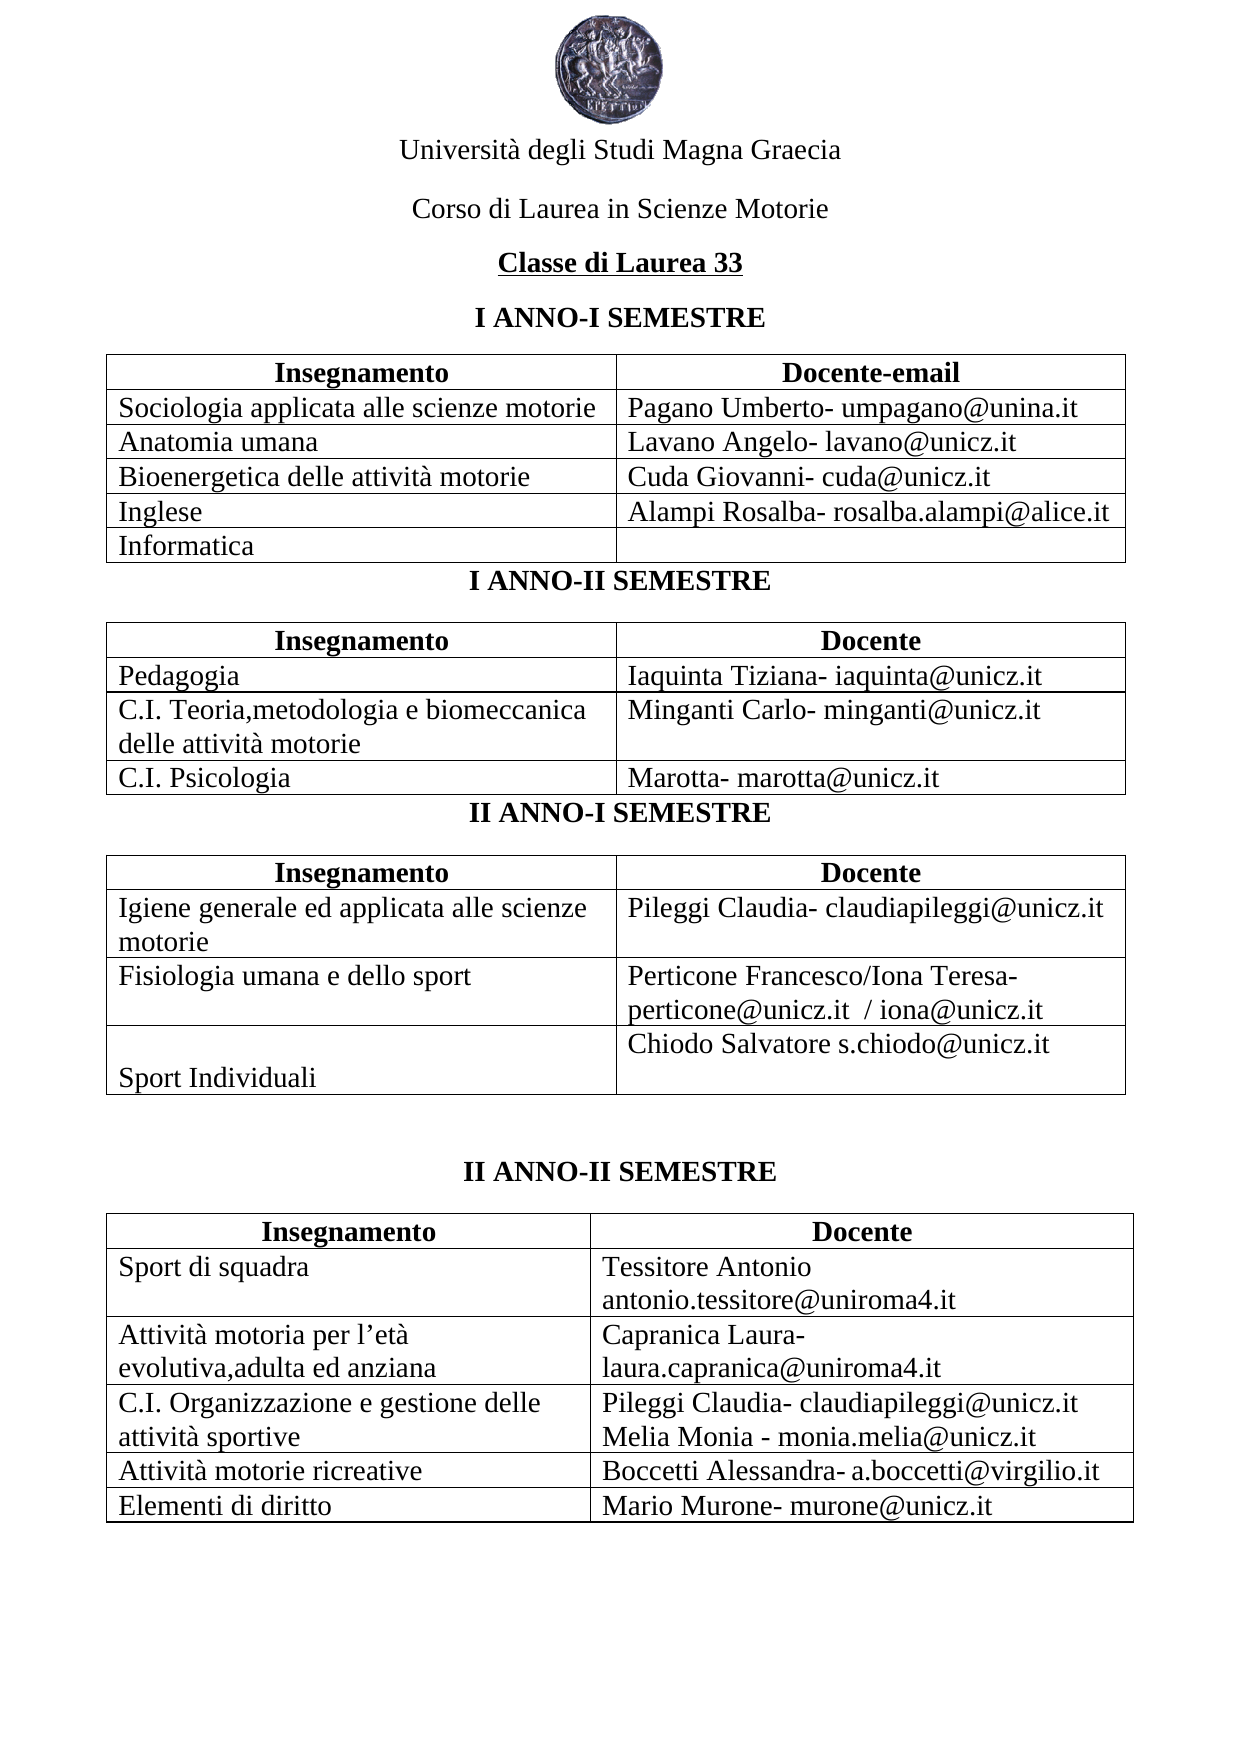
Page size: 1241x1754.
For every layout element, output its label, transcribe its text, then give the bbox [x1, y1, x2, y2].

table_cell Boccetti Alessandra- a.boccetti@virgilio.it [591, 1453, 1133, 1487]
table_cell [617, 528, 1125, 562]
table_cell C.I. Teoria,metodologia e biomeccanica delle attività motorie [107, 693, 616, 759]
table_cell Mario Murone- murone@unicz.it [591, 1488, 1133, 1521]
table_cell Pedagogia [107, 658, 616, 691]
table_cell C.I. Organizzazione e gestione delle attività sportive [107, 1385, 590, 1452]
text Corso di Laurea in Scienze Motorie [118, 191, 1122, 225]
table_header Docente [617, 856, 1125, 889]
table_cell Chiodo Salvatore s.chiodo@unicz.it [617, 1026, 1125, 1093]
text Classe di Laurea 33 [118, 246, 1122, 279]
table_header Docente [617, 623, 1125, 657]
table_cell Fisiologia umana e dello sport [107, 958, 616, 1025]
table_cell Igiene generale ed applicata alle scienze motorie [107, 890, 616, 957]
table_cell Elementi di diritto [107, 1488, 590, 1521]
table_cell Lavano Angelo- lavano@unicz.it [617, 425, 1125, 458]
table_cell Anatomia umana [107, 425, 616, 458]
table_cell Tessitore Antonio antonio.tessitore@uniroma4.it [591, 1249, 1133, 1316]
table_header Insegnamento [107, 355, 616, 389]
table_cell Sport di squadra [107, 1249, 590, 1316]
table_cell Pagano Umberto- umpagano@unina.it [617, 390, 1125, 423]
table_header Insegnamento [107, 1214, 590, 1248]
table_header Insegnamento [107, 856, 616, 889]
table_cell Iaquinta Tiziana- iaquinta@unicz.it [617, 658, 1125, 691]
table_cell Sociologia applicata alle scienze motorie [107, 390, 616, 423]
table_cell Minganti Carlo- minganti@unicz.it [617, 693, 1125, 759]
table_cell Attività motorie ricreative [107, 1453, 590, 1487]
text II ANNO-I SEMESTRE [118, 795, 1122, 829]
text I ANNO-II SEMESTRE [118, 563, 1122, 596]
table_cell Sport Individuali [107, 1026, 616, 1093]
table_cell Marotta- marotta@unicz.it [617, 761, 1125, 794]
text II ANNO-II SEMESTRE [118, 1154, 1122, 1187]
table_cell Perticone Francesco/Iona Teresa-perticone@unicz.it / iona@unicz.it [617, 958, 1125, 1025]
table_header Docente [591, 1214, 1133, 1248]
picture [551, 12, 667, 127]
table_cell Alampi Rosalba- rosalba.alampi@alice.it [617, 494, 1125, 527]
table_cell Attività motoria per l’età evolutiva,adulta ed anziana [107, 1317, 590, 1384]
table_cell Capranica Laura-laura.capranica@uniroma4.it [591, 1317, 1133, 1384]
table_cell Inglese [107, 494, 616, 527]
table_cell Pileggi Claudia- claudiapileggi@unicz.it Melia Monia - monia.melia@unicz.it [591, 1385, 1133, 1452]
text Università degli Studi Magna Graecia [118, 118, 1122, 165]
table_cell Cuda Giovanni- cuda@unicz.it [617, 459, 1125, 493]
table_header Docente-email [617, 355, 1125, 389]
table_cell C.I. Psicologia [107, 761, 616, 794]
table_cell Informatica [107, 528, 616, 562]
text I ANNO-I SEMESTRE [118, 300, 1122, 333]
table_cell Pileggi Claudia- claudiapileggi@unicz.it [617, 890, 1125, 957]
table_header Insegnamento [107, 623, 616, 657]
table_cell Bioenergetica delle attività motorie [107, 459, 616, 493]
